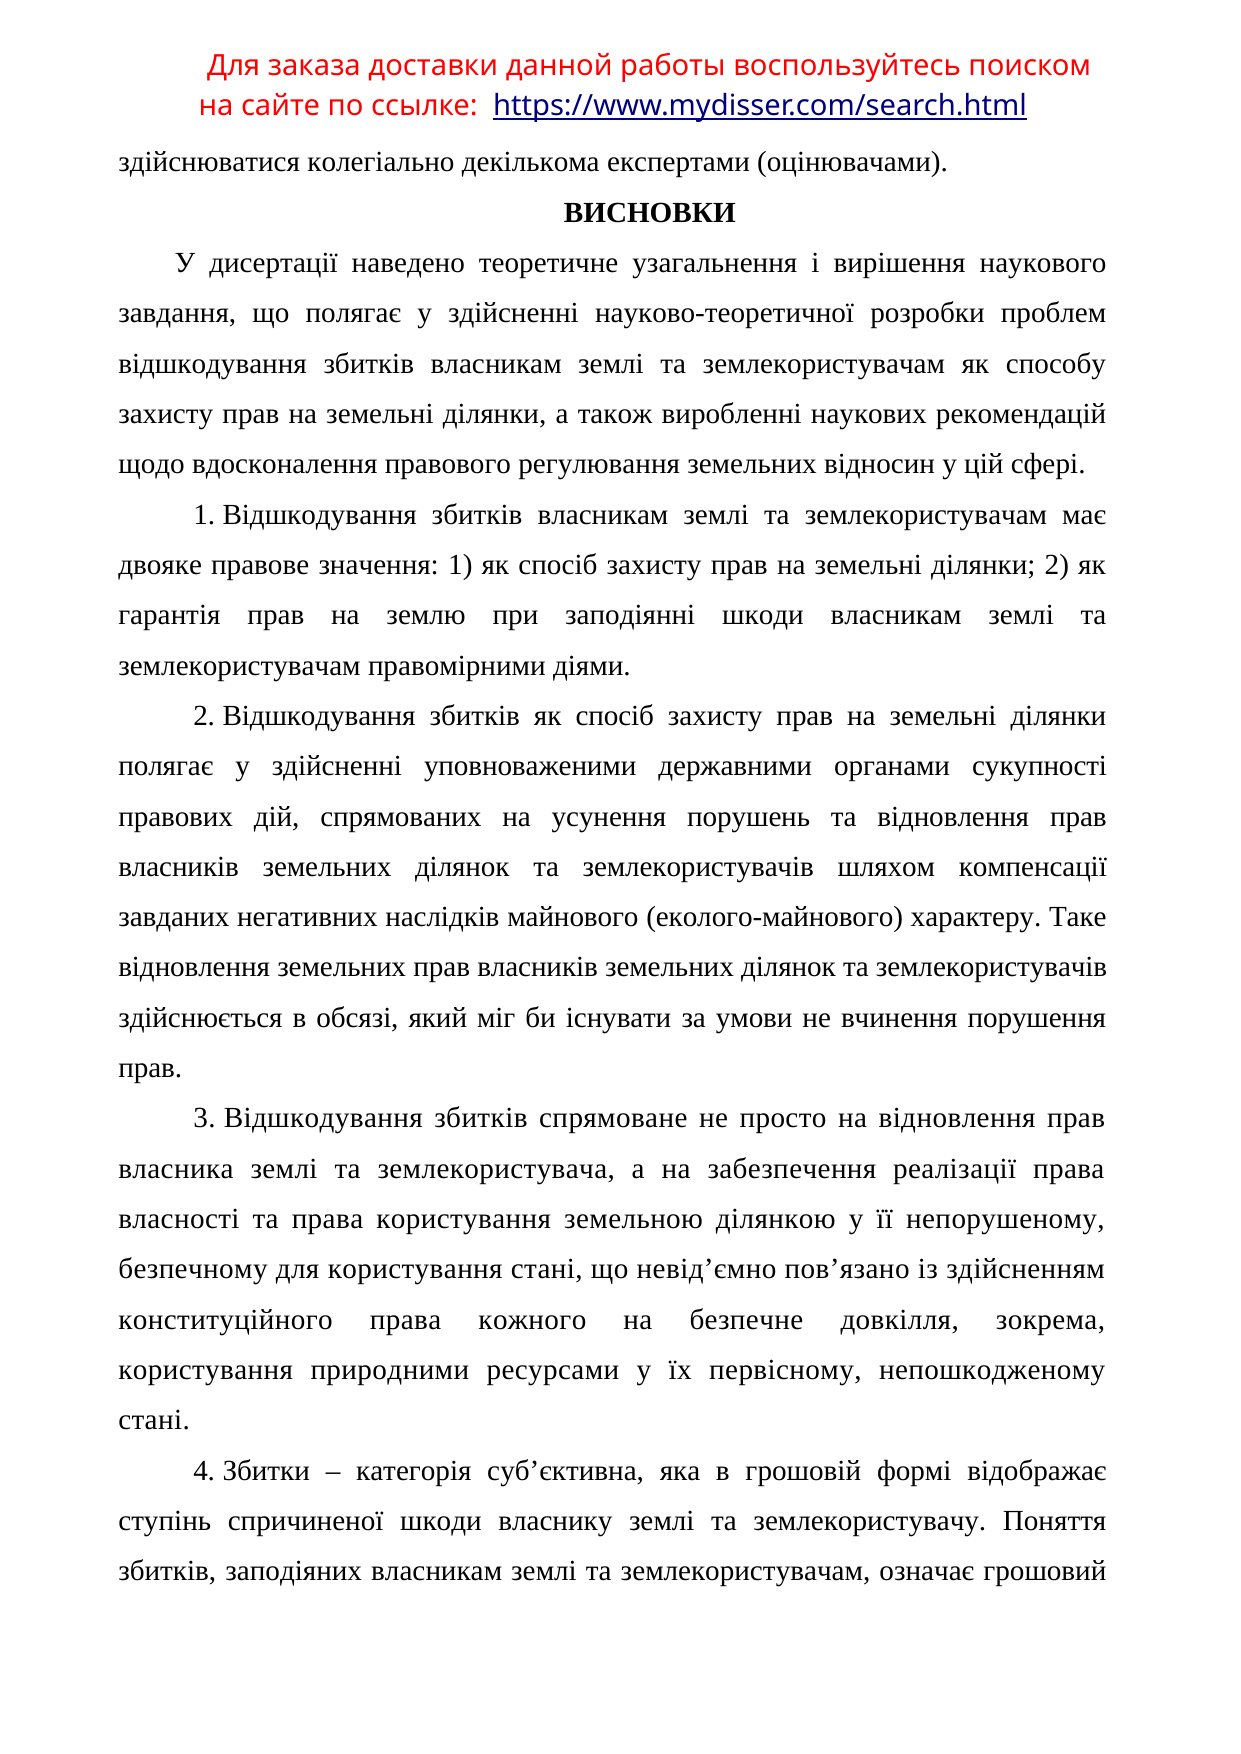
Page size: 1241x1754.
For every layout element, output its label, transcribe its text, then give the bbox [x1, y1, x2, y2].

text У дисертації наведено теоретичне узагальнення і вирішення наукового завдання, що полягає у здійсненні науково-теоретичної розробки проблем відшкодування збитків власникам землі та землекористувачам як способу захисту прав на земельні ділянки, а також виробленні наукових рекомендацій щодо вдосконалення правового регулювання земельних відносин у цій сфері. [118, 245, 1107, 480]
text 1. Відшкодування збитків власникам землі та землекористувачам має двояке правове значення: 1) як спосіб захисту прав на земельні ділянки; 2) як гарантія прав на землю при заподіянні шкоди власникам землі та землекористувачам правомірними діями. [118, 497, 1107, 681]
text 3. Відшкодування збитків спрямоване не просто на відновлення прав власника землі та землекористувача, а на забезпечення реалізації права власності та права користування земельною ділянкою у її непорушеному, безпечному для користування стані, що невід’ємно пов’язано із здійсненням конституційного права кожного на безпечне довкілля, зокрема, користування природними ресурсами у їх первісному, непошкодженому стані. [118, 1101, 1107, 1436]
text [118, 1453, 1107, 1587]
text 2. Відшкодування збитків як спосіб захисту прав на земельні ділянки полягає у здійсненні уповноваженими державними органами сукупності правових дій, спрямованих на усунення порушень та відновлення прав власників земельних ділянок та землекористувачів шляхом компенсації завданих негативних наслідків майнового (еколого-майнового) характеру. Таке відновлення земельних прав власників земельних ділянок та землекористувачів здійснюється в обсязі, який міг би існувати за умови не вчинення порушення прав. [118, 698, 1107, 1084]
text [118, 144, 1107, 178]
text ВИСНОВКИ [118, 195, 1107, 228]
